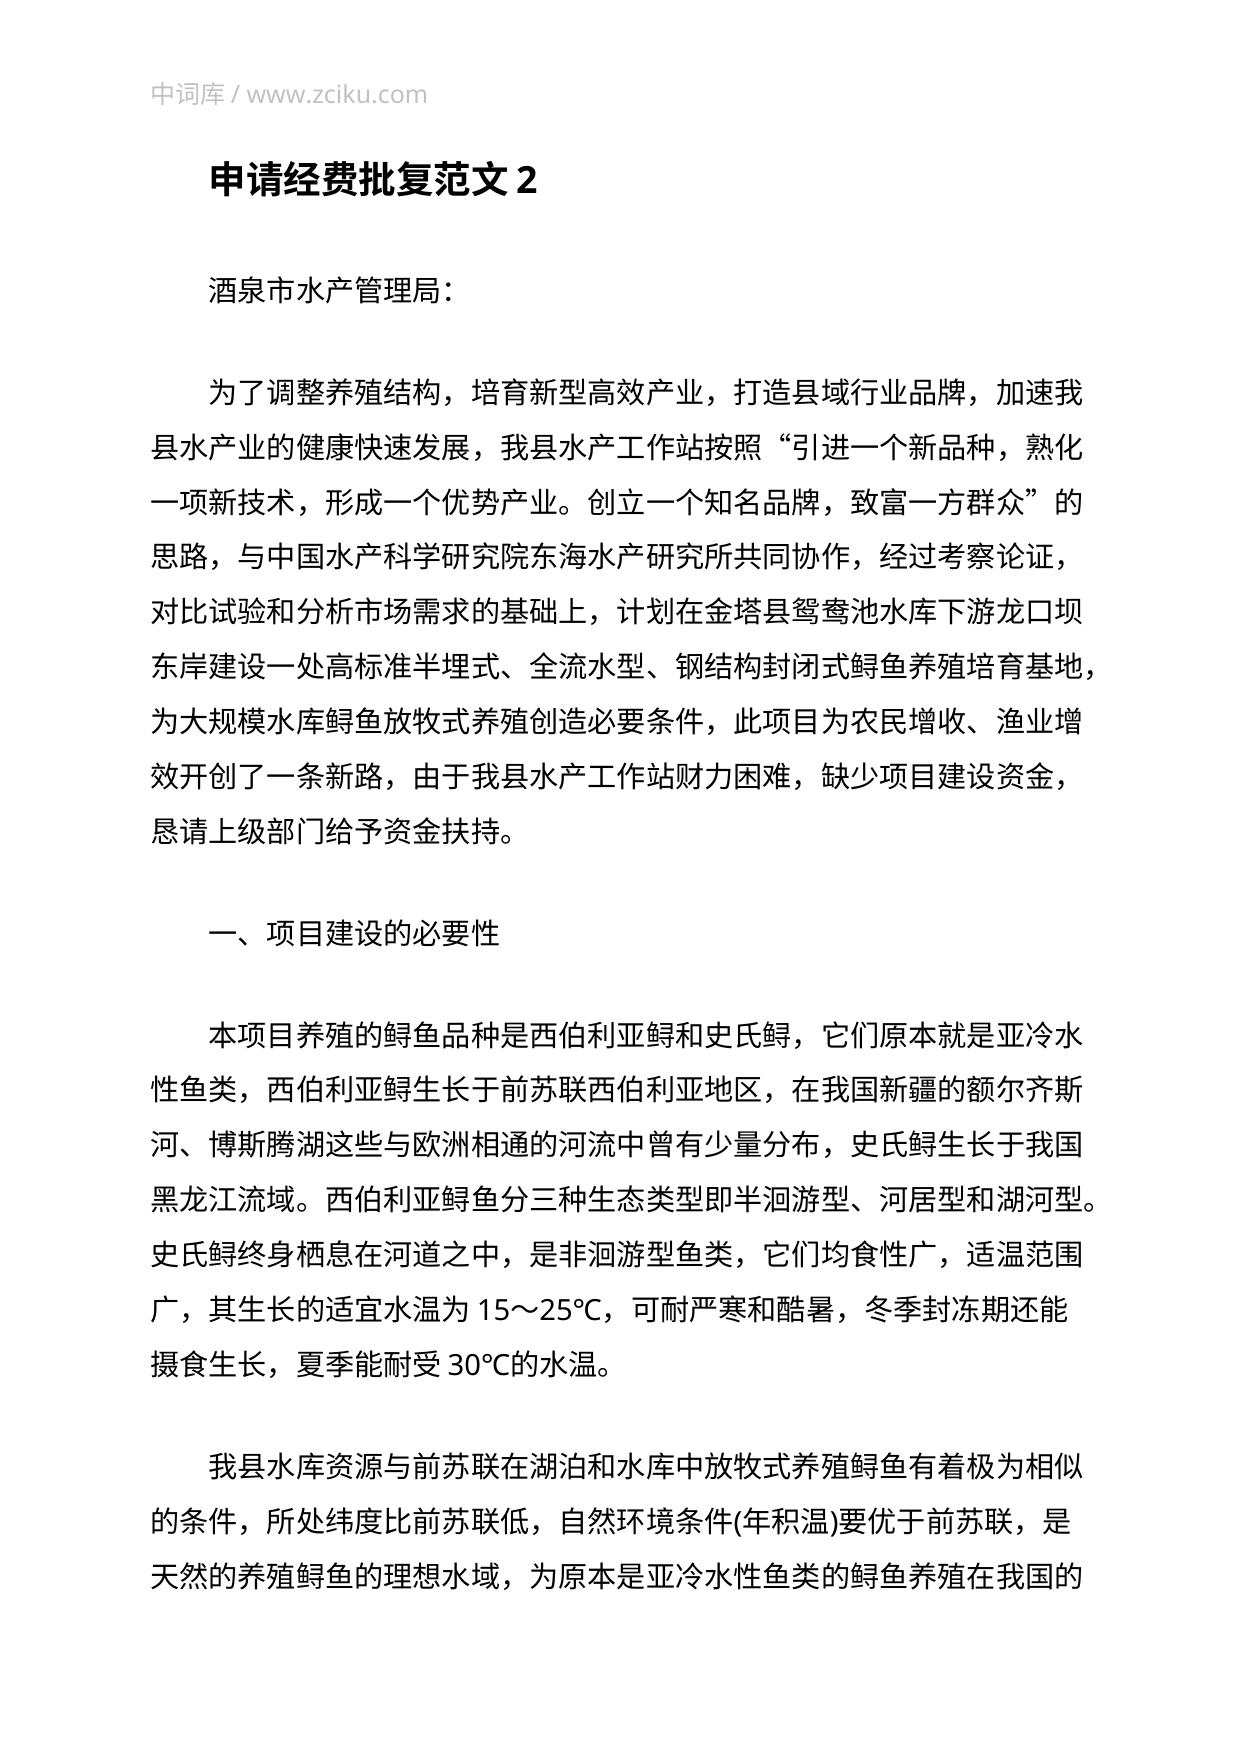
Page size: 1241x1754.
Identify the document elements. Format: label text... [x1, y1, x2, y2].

text 为了调整养殖结构，培育新型高效产业，打造县域行业品牌，加速我县水产业的健康快速发展，我县水产工作站按照“引进一个新品种，熟化一项新技术，形成一个优势产业。创立一个知名品牌，致富一方群众”的思路，与中国水产科学研究院东海水产研究所共同协作，经过考察论证，对比试验和分析市场需求的基础上，计划在金塔县鸳鸯池水库下游龙口坝东岸建设一处高标准半埋式、全流水型、钢结构封闭式鲟鱼养殖培育基地，为大规模水库鲟鱼放牧式养殖创造必要条件，此项目为农民增收、渔业增效开创了一条新路，由于我县水产工作站财力困难，缺少项目建设资金，恳请上级部门给予资金扶持。 [150, 369, 1090, 851]
text 本项目养殖的鲟鱼品种是西伯利亚鲟和史氏鲟，它们原本就是亚冷水性鱼类，西伯利亚鲟生长于前苏联西伯利亚地区，在我国新疆的额尔齐斯河、博斯腾湖这些与欧洲相通的河流中曾有少量分布，史氏鲟生长于我国黑龙江流域。西伯利亚鲟鱼分三种生态类型即半洄游型、河居型和湖河型。史氏鲟终身栖息在河道之中，是非洄游型鱼类，它们均食性广，适温范围广，其生长的适宜水温为15～25℃，可耐严寒和酷暑，冬季封冻期还能摄食生长，夏季能耐受30℃的水温。 [150, 1012, 1090, 1384]
text 一、项目建设的必要性 [150, 910, 1090, 953]
text 申请经费批复范文2 [150, 150, 1090, 204]
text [150, 1443, 1090, 1596]
text 酒泉市水产管理局： [150, 268, 1090, 310]
